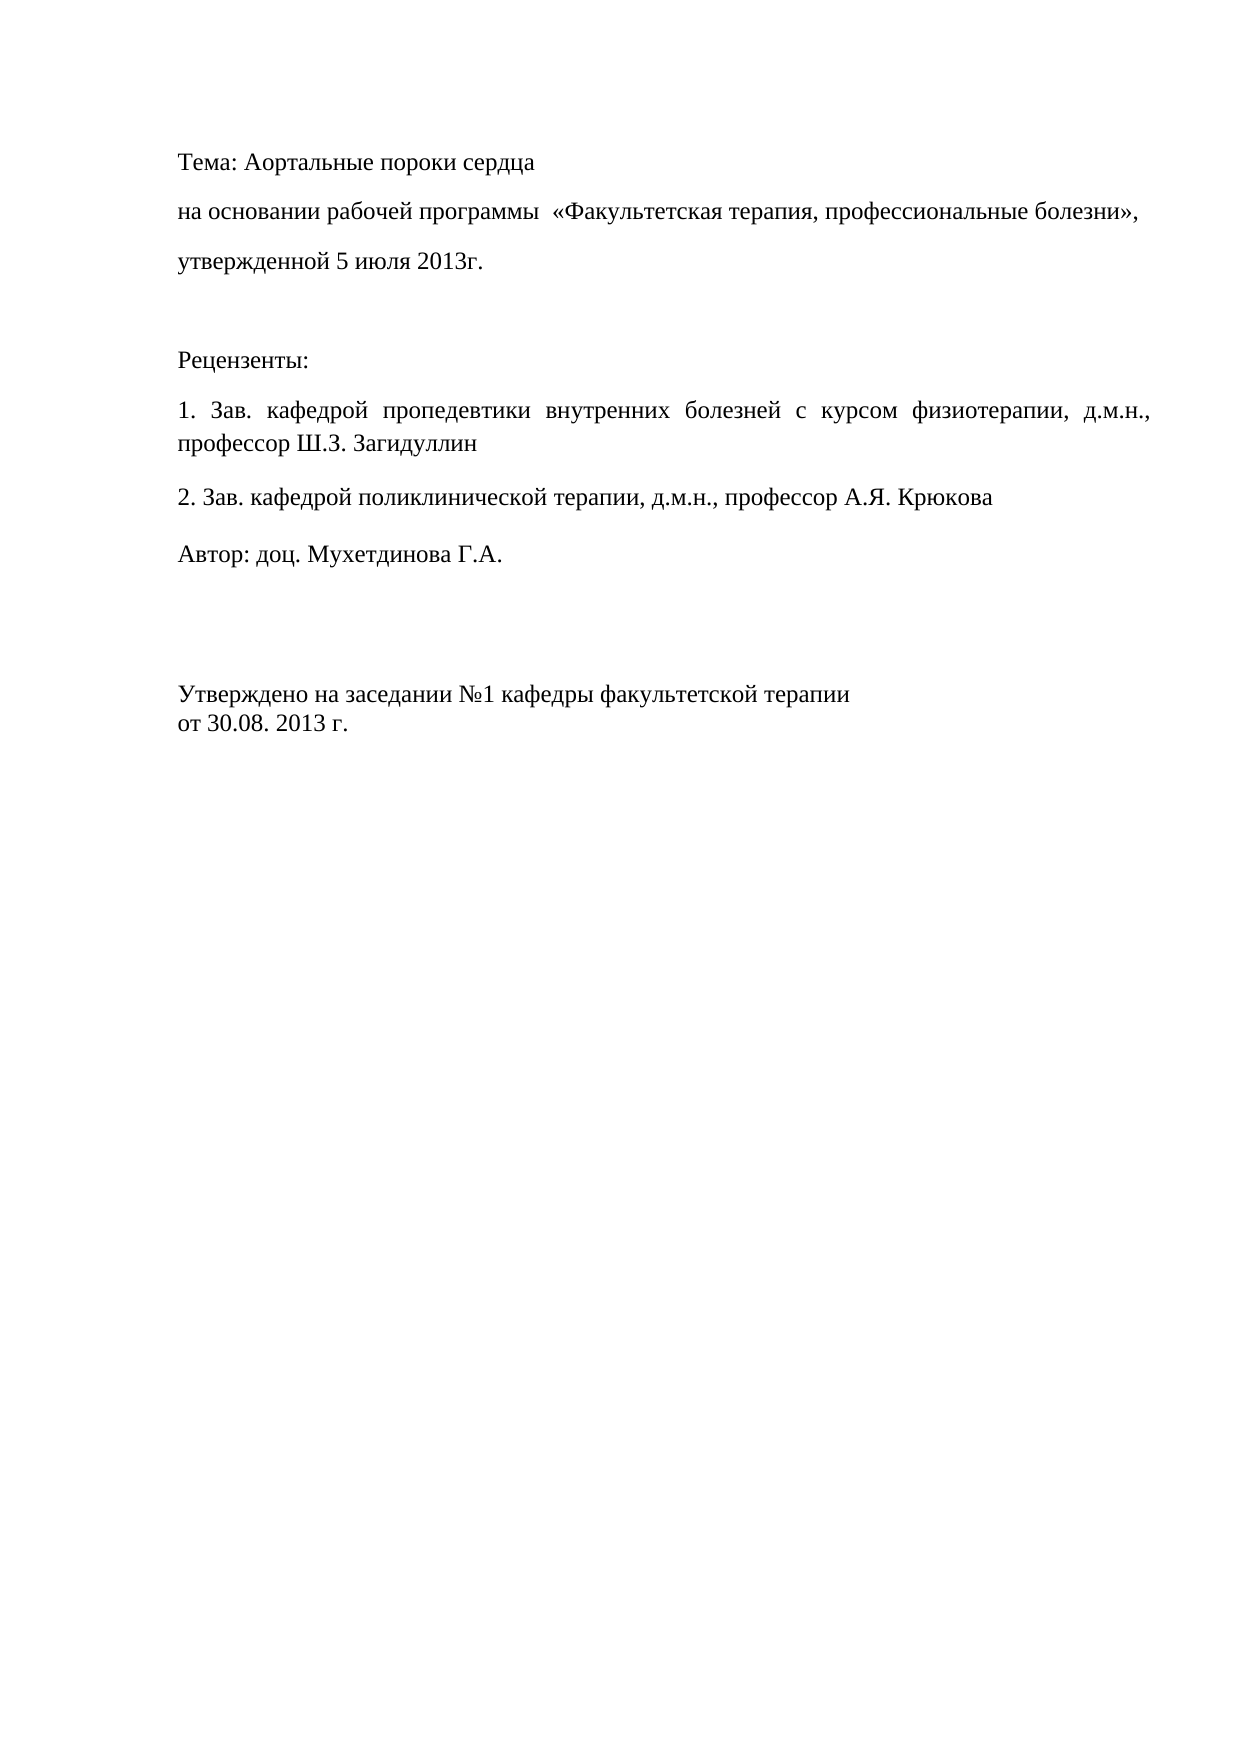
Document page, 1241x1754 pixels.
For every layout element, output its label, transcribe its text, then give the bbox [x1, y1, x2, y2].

text 1. Зав. кафедрой пропедевтики внутренних болезней с курсом физиотерапии, д.м.н., профессор Ш.З. Загидуллин [177, 395, 1152, 457]
text 2. Зав. кафедрой поликлинической терапии, д.м.н., профессор А.Я. Крюкова [177, 482, 1152, 510]
text утвержденной 5 июля 2013г. [177, 246, 1152, 275]
text Тема: Аортальные пороки сердца [177, 147, 1152, 176]
text Рецензенты: [177, 345, 1152, 374]
text Утверждено на заседании №1 кафедры факультетской терапии [177, 679, 1152, 708]
text от 30.08. 2013 г. [177, 708, 1152, 737]
text на основании рабочей программы «Факультетская терапия, профессиональные болезни», [177, 196, 1152, 225]
text Автор: доц. Мухетдинова Г.А. [177, 539, 1152, 568]
